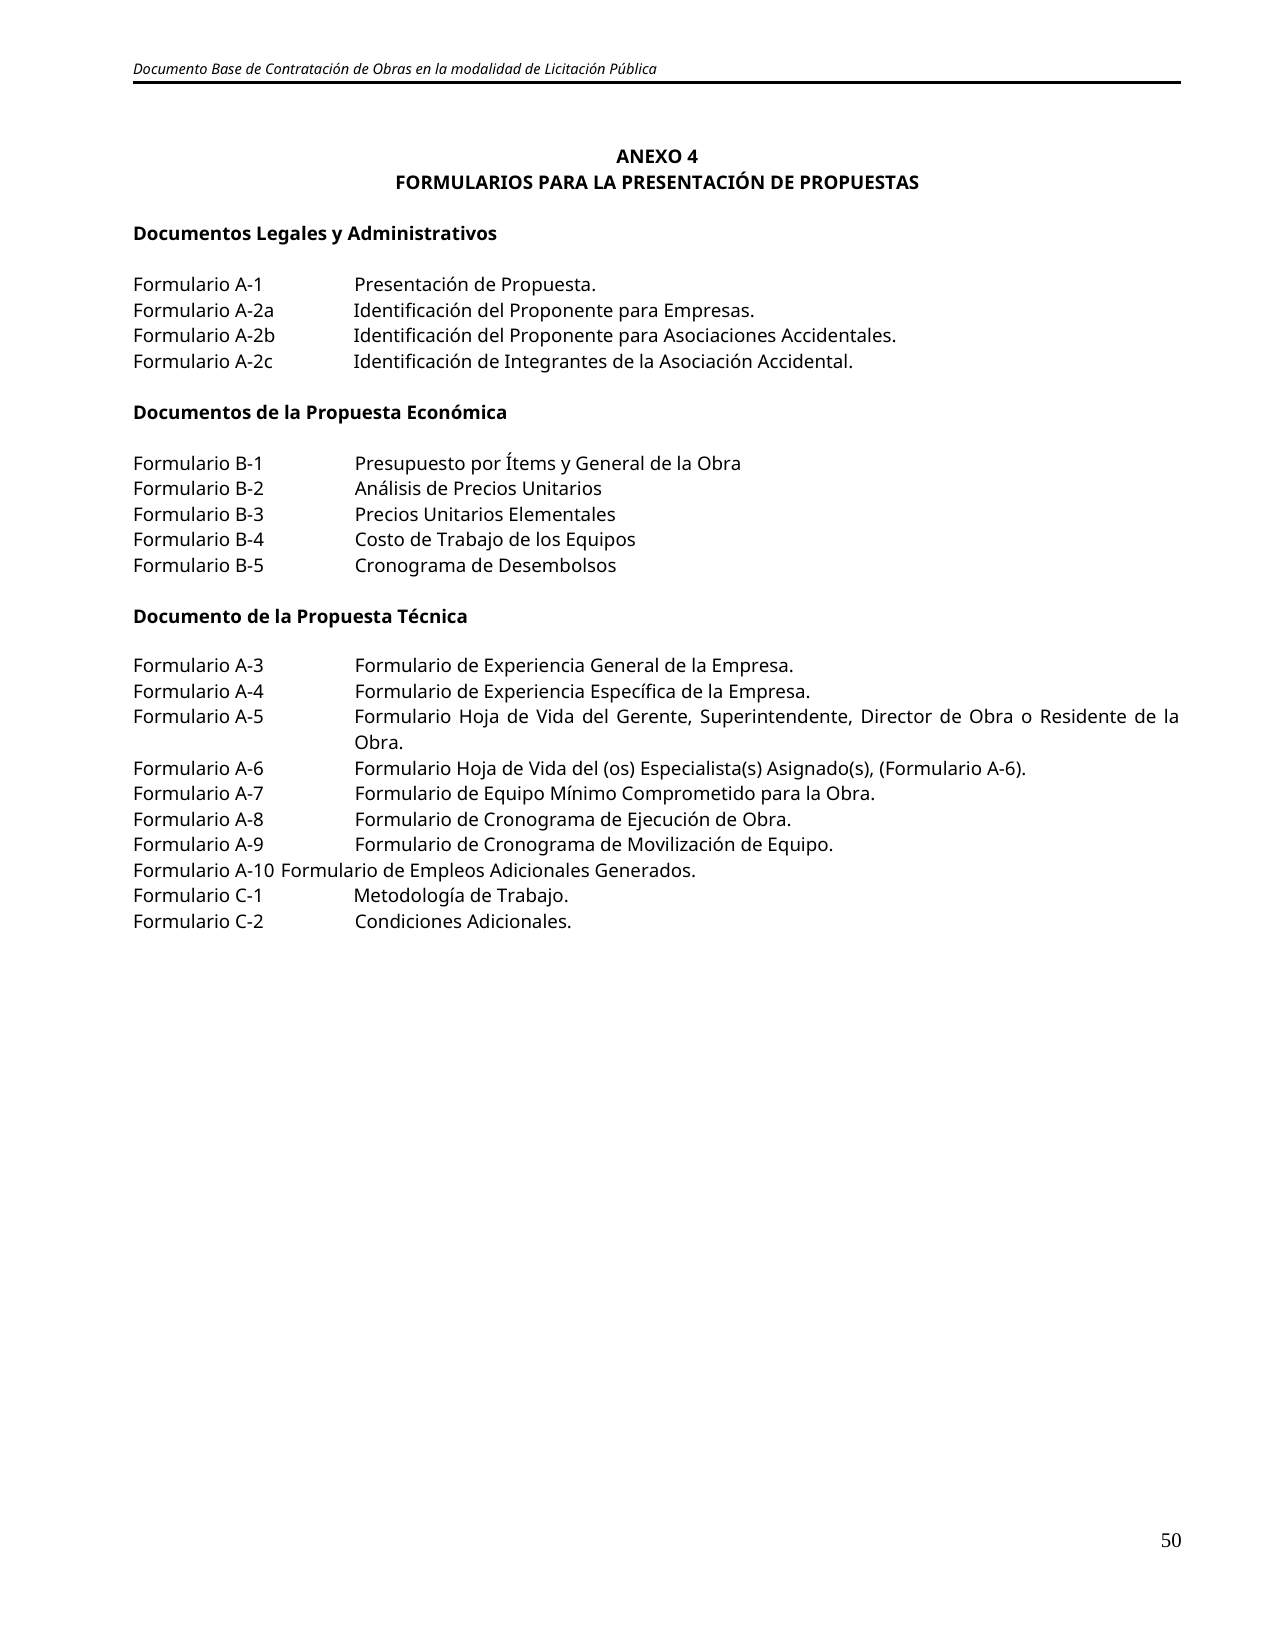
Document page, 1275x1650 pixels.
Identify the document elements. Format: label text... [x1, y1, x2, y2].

text Documento de la Propuesta Técnica [133, 603, 1181, 629]
text Formulario A-1 Presentación de Propuesta. [133, 271, 1181, 297]
text Formulario C-2 Condiciones Adicionales. [133, 908, 1181, 933]
text Formulario A-3 Formulario de Experiencia General de la Empresa. [133, 653, 1181, 678]
text FORMULARIOS PARA LA PRESENTACIÓN DE PROPUESTAS [133, 169, 1181, 195]
text Formulario A-6 Formulario Hoja de Vida del (os) Especialista(s) Asignado(s), (Formulario A-6). [133, 755, 1181, 780]
text Formulario B-3 Precios Unitarios Elementales [133, 501, 1181, 527]
text Formulario A-7 Formulario de Equipo Mínimo Comprometido para la Obra. [133, 780, 1181, 806]
text Formulario B-1 Presupuesto por Ítems y General de la Obra [133, 450, 1181, 476]
text Formulario A-2a Identificación del Proponente para Empresas. [133, 297, 1181, 322]
text Formulario A-9 Formulario de Cronograma de Movilización de Equipo. [133, 831, 1181, 857]
text Formulario A-5 Formulario Hoja de Vida del Gerente, Superintendente, Director de Obra o Residente de la Obra. [133, 704, 1181, 755]
text Formulario B-2 Análisis de Precios Unitarios [133, 476, 1181, 501]
text Formulario A-10 Formulario de Empleos Adicionales Generados. [133, 857, 1181, 882]
text Documentos de la Propuesta Económica [133, 399, 1181, 424]
text Formulario A-2c Identificación de Integrantes de la Asociación Accidental. [133, 348, 1181, 373]
text ANEXO 4 [133, 144, 1181, 169]
text Formulario A-4 Formulario de Experiencia Específica de la Empresa. [133, 678, 1181, 704]
text Formulario A-2b Identificación del Proponente para Asociaciones Accidentales. [133, 322, 1181, 348]
text Formulario B-5 Cronograma de Desembolsos [133, 552, 1181, 578]
text Formulario C-1 Metodología de Trabajo. [133, 882, 1181, 908]
text Formulario A-8 Formulario de Cronograma de Ejecución de Obra. [133, 806, 1181, 831]
text Formulario B-4 Costo de Trabajo de los Equipos [133, 527, 1181, 552]
text Documentos Legales y Administrativos [133, 220, 1181, 246]
